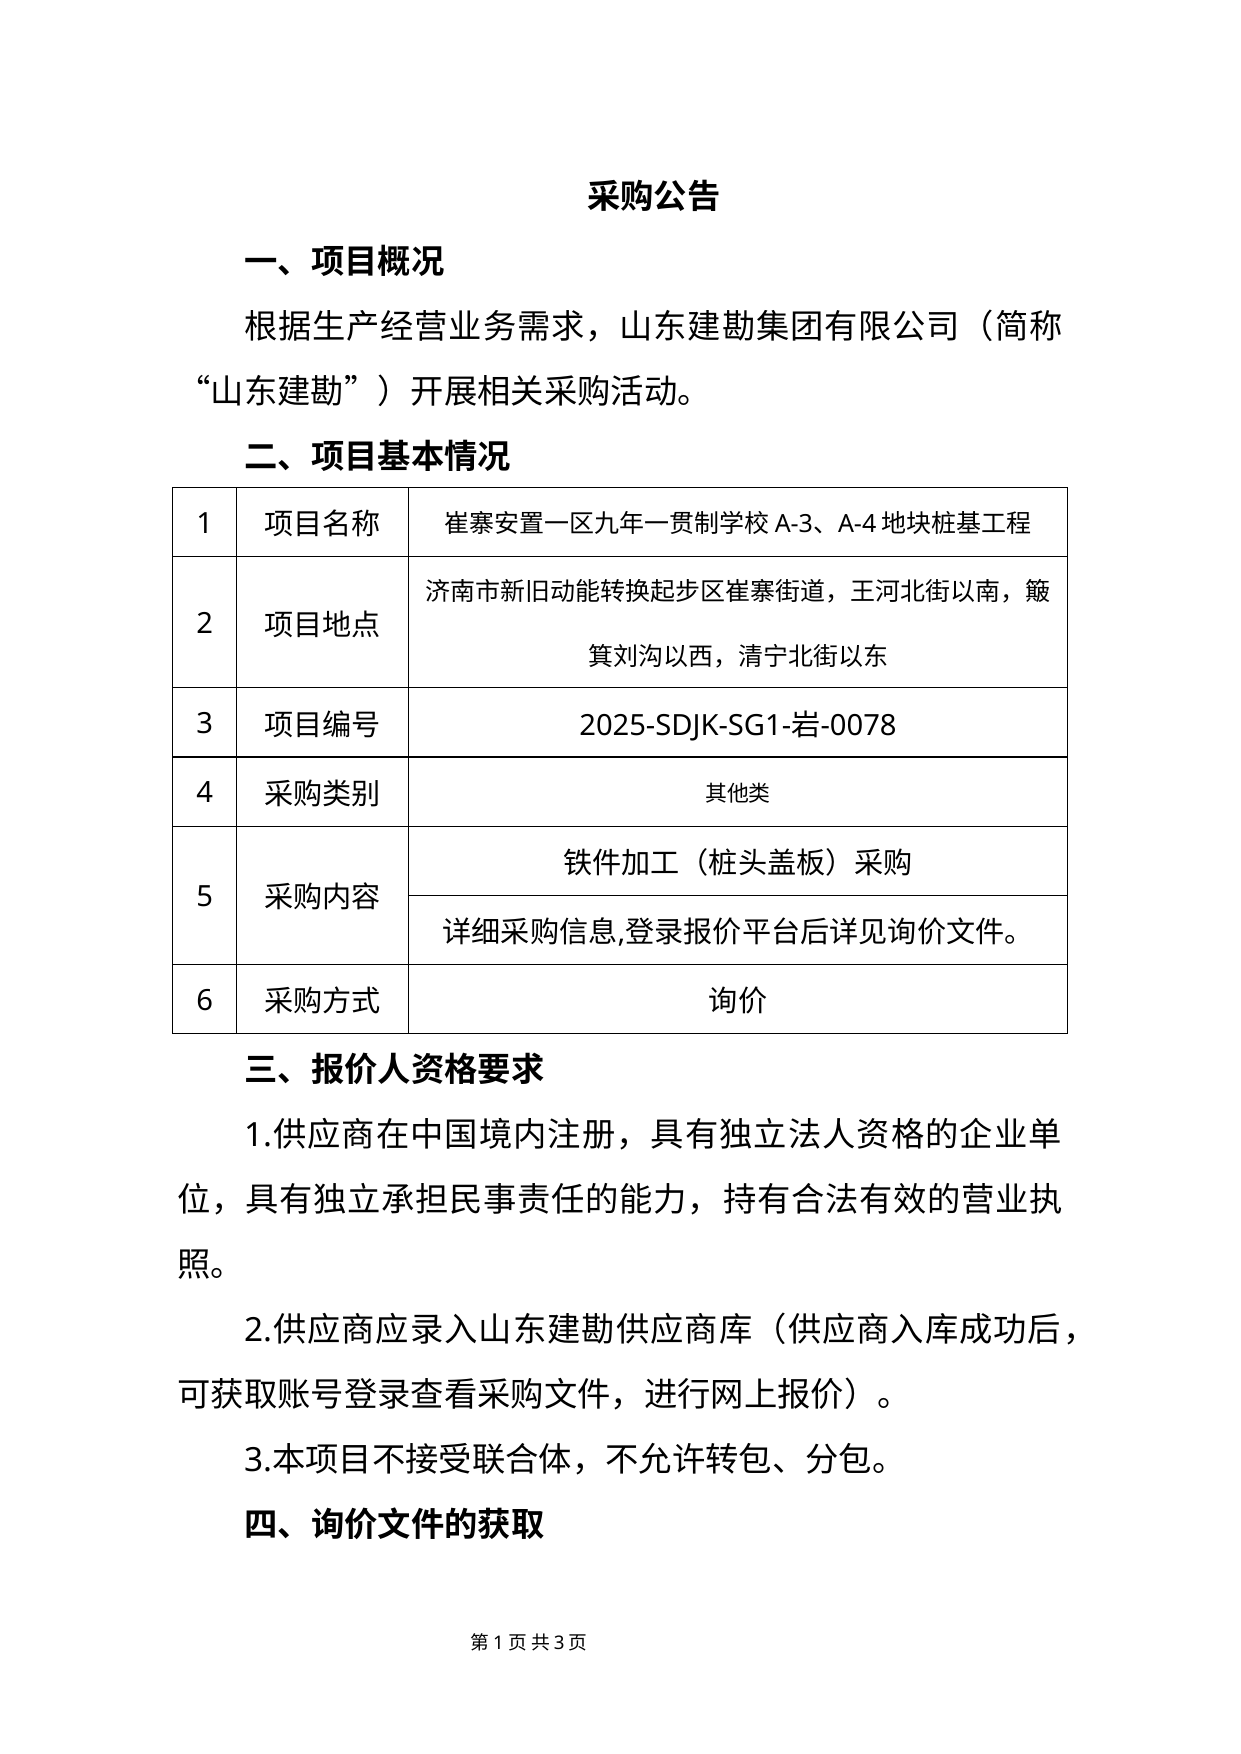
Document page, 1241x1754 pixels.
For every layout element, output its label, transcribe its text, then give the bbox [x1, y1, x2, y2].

text 二、项目基本情况 [177, 422, 1063, 487]
table_header 崔寨安置一区九年一贯制学校A-3、A-4地块桩基工程 [409, 488, 1067, 556]
table_cell 采购类别 [237, 758, 408, 826]
text 一、项目概况 [177, 227, 1063, 292]
table_cell 2025-SDJK-SG1-岩-0078 [409, 688, 1067, 756]
table_cell 济南市新旧动能转换起步区崔寨街道，王河北街以南，簸箕刘沟以西，清宁北街以东 [409, 557, 1067, 687]
table_cell 5 [173, 827, 236, 964]
text 根据生产经营业务需求，山东建勘集团有限公司（简称“山东建勘”）开展相关采购活动。 [177, 292, 1063, 422]
table_cell 6 [173, 965, 236, 1033]
table_cell 4 [173, 758, 236, 826]
table_header 1 [173, 488, 236, 556]
table_cell 铁件加工（桩头盖板）采购 [409, 827, 1067, 895]
text 2.供应商应录入山东建勘供应商库（供应商入库成功后，可获取账号登录查看采购文件，进行网上报价）。 [177, 1294, 1063, 1424]
table_cell 2 [173, 557, 236, 687]
text 三、报价人资格要求 [177, 1034, 1063, 1099]
text 采购公告 [177, 162, 1063, 227]
table_cell 项目编号 [237, 688, 408, 756]
text 1.供应商在中国境内注册，具有独立法人资格的企业单位，具有独立承担民事责任的能力，持有合法有效的营业执照。 [177, 1099, 1063, 1294]
table_cell 3 [173, 688, 236, 756]
table_cell 项目地点 [237, 557, 408, 687]
table_cell 详细采购信息,登录报价平台后详见询价文件。 [409, 896, 1067, 964]
text 3.本项目不接受联合体，不允许转包、分包。 [177, 1424, 1063, 1489]
table_cell 采购方式 [237, 965, 408, 1033]
table_cell 采购内容 [237, 827, 408, 964]
table_header 项目名称 [237, 488, 408, 556]
text 四、询价文件的获取 [177, 1489, 1063, 1554]
table_cell 询价 [409, 965, 1067, 1033]
